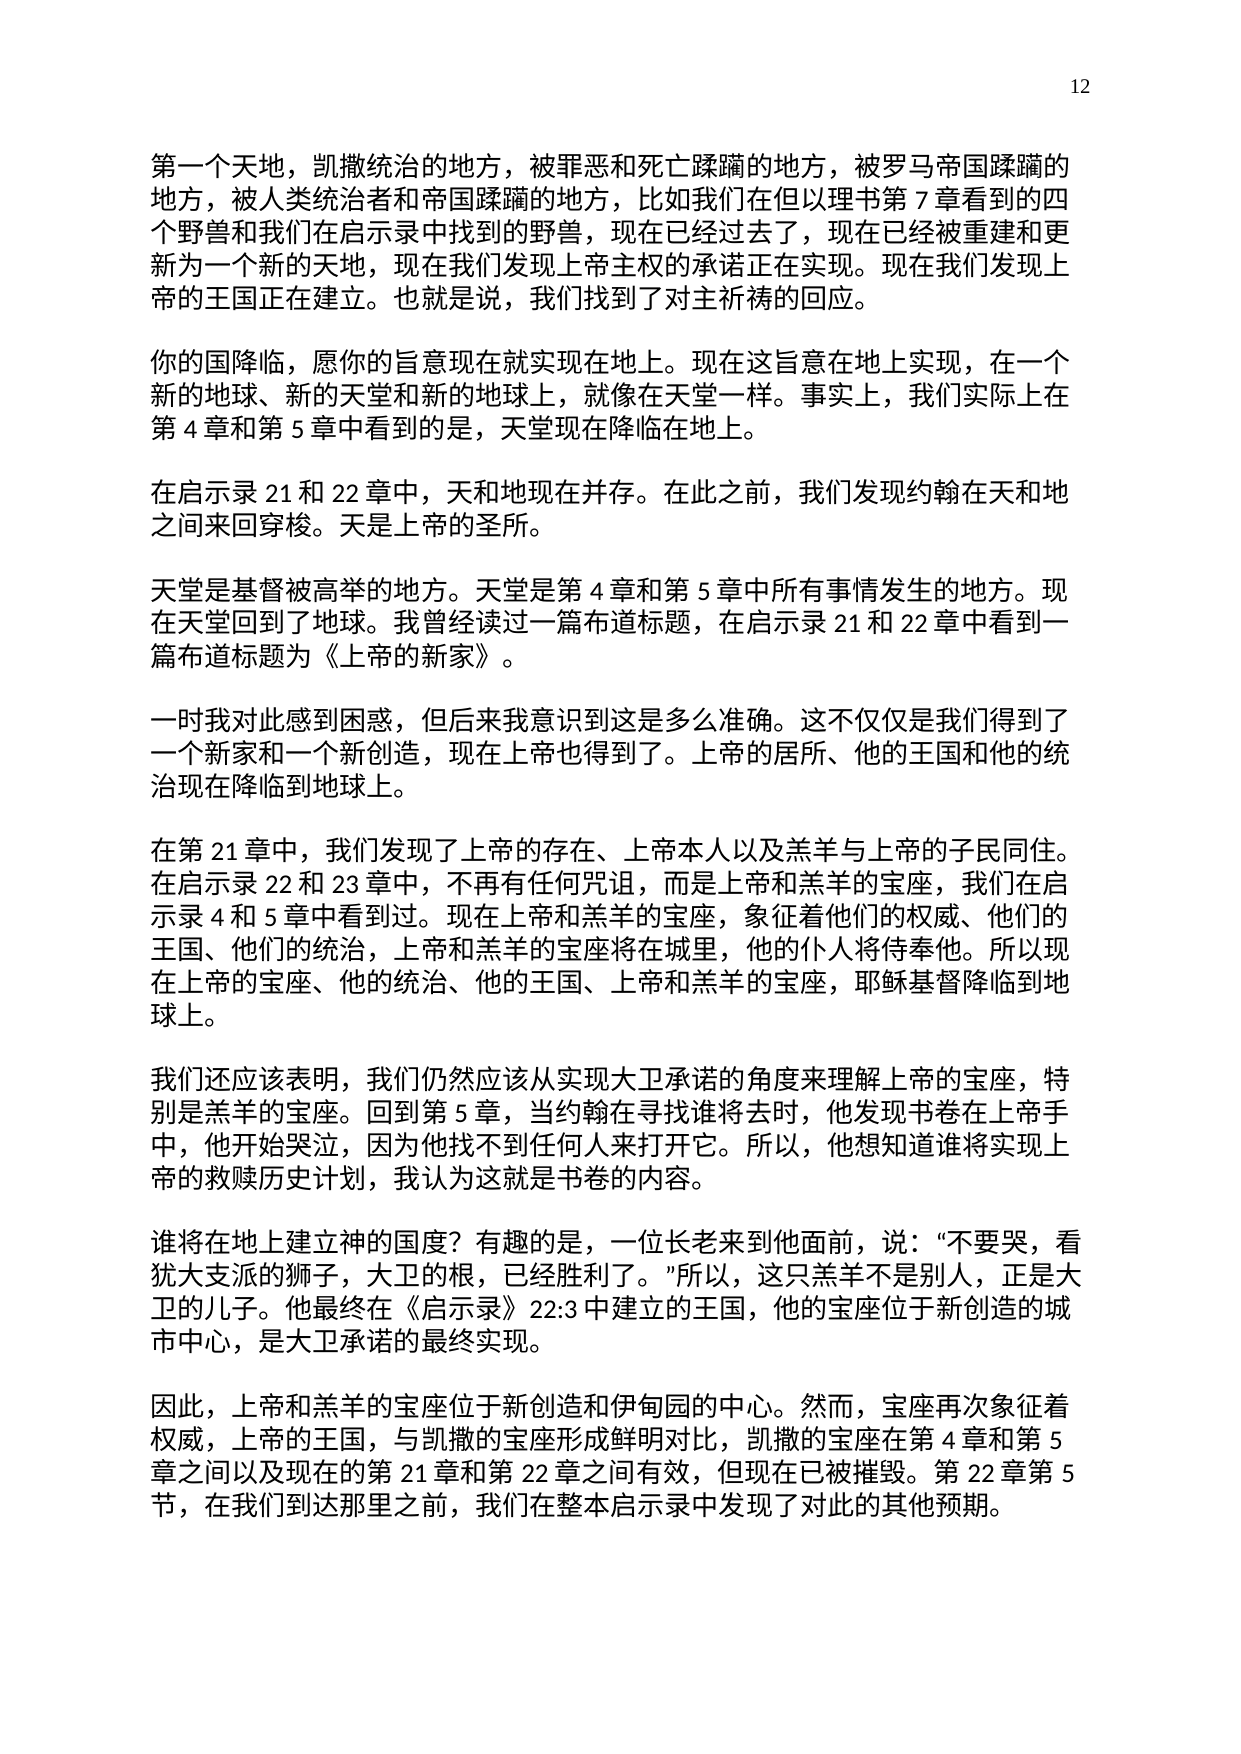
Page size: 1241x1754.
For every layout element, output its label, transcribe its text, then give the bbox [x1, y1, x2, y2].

text 天堂是基督被高举的地方。天堂是第 4 章和第 5 章中所有事情发生的地方。现在天堂回到了地球。我曾经读过一篇布道标题，在启示录 21 和 22 章中看到一篇布道标题为《上帝的新家》。 [150, 574, 1090, 673]
text 因此，上帝和羔羊的宝座位于新创造和伊甸园的中心。然而，宝座再次象征着权威，上帝的王国，与凯撒的宝座形成鲜明对比，凯撒的宝座在第 4 章和第 5 章之间以及现在的第 21 章和第 22 章之间有效，但现在已被摧毁。第 22 章第 5 节，在我们到达那里之前，我们在整本启示录中发现了对此的其他预期。 [150, 1390, 1090, 1522]
text 我们还应该表明，我们仍然应该从实现大卫承诺的角度来理解上帝的宝座，特别是羔羊的宝座。回到第 5 章，当约翰在寻找谁将去时，他发现书卷在上帝手中，他开始哭泣，因为他找不到任何人来打开它。所以，他想知道谁将实现上帝的救赎历史计划，我认为这就是书卷的内容。 [150, 1063, 1090, 1195]
text 在启示录 21 和 22 章中，天和地现在并存。在此之前，我们发现约翰在天和地之间来回穿梭。天是上帝的圣所。 [150, 476, 1090, 542]
text 一时我对此感到困惑，但后来我意识到这是多么准确。这不仅仅是我们得到了一个新家和一个新创造，现在上帝也得到了。上帝的居所、他的王国和他的统治现在降临到地球上。 [150, 704, 1090, 803]
text 在第 21 章中，我们发现了上帝的存在、上帝本人以及羔羊与上帝的子民同住。在启示录 22 和 23 章中，不再有任何咒诅，而是上帝和羔羊的宝座，我们在启示录 4 和 5 章中看到过。现在上帝和羔羊的宝座，象征着他们的权威、他们的王国、他们的统治，上帝和羔羊的宝座将在城里，他的仆人将侍奉他。所以现在上帝的宝座、他的统治、他的王国、上帝和羔羊的宝座，耶稣基督降临到地球上。 [150, 834, 1090, 1032]
text 谁将在地上建立神的国度？有趣的是，一位长老来到他面前，说：“不要哭，看犹大支派的狮子，大卫的根，已经胜利了。”所以，这只羔羊不是别人，正是大卫的儿子。他最终在《启示录》22:3 中建立的王国，他的宝座位于新创造的城市中心，是大卫承诺的最终实现。 [150, 1227, 1090, 1359]
text 第一个天地，凯撒统治的地方，被罪恶和死亡蹂躏的地方，被罗马帝国蹂躏的地方，被人类统治者和帝国蹂躏的地方，比如我们在但以理书第 7 章看到的四个野兽和我们在启示录中找到的野兽，现在已经过去了，现在已经被重建和更新为一个新的天地，现在我们发现上帝主权的承诺正在实现。现在我们发现上帝的王国正在建立。也就是说，我们找到了对主祈祷的回应。 [150, 150, 1090, 315]
text 你的国降临，愿你的旨意现在就实现在地上。现在这旨意在地上实现，在一个新的地球、新的天堂和新的地球上，就像在天堂一样。事实上，我们实际上在第 4 章和第 5 章中看到的是，天堂现在降临在地上。 [150, 346, 1090, 445]
